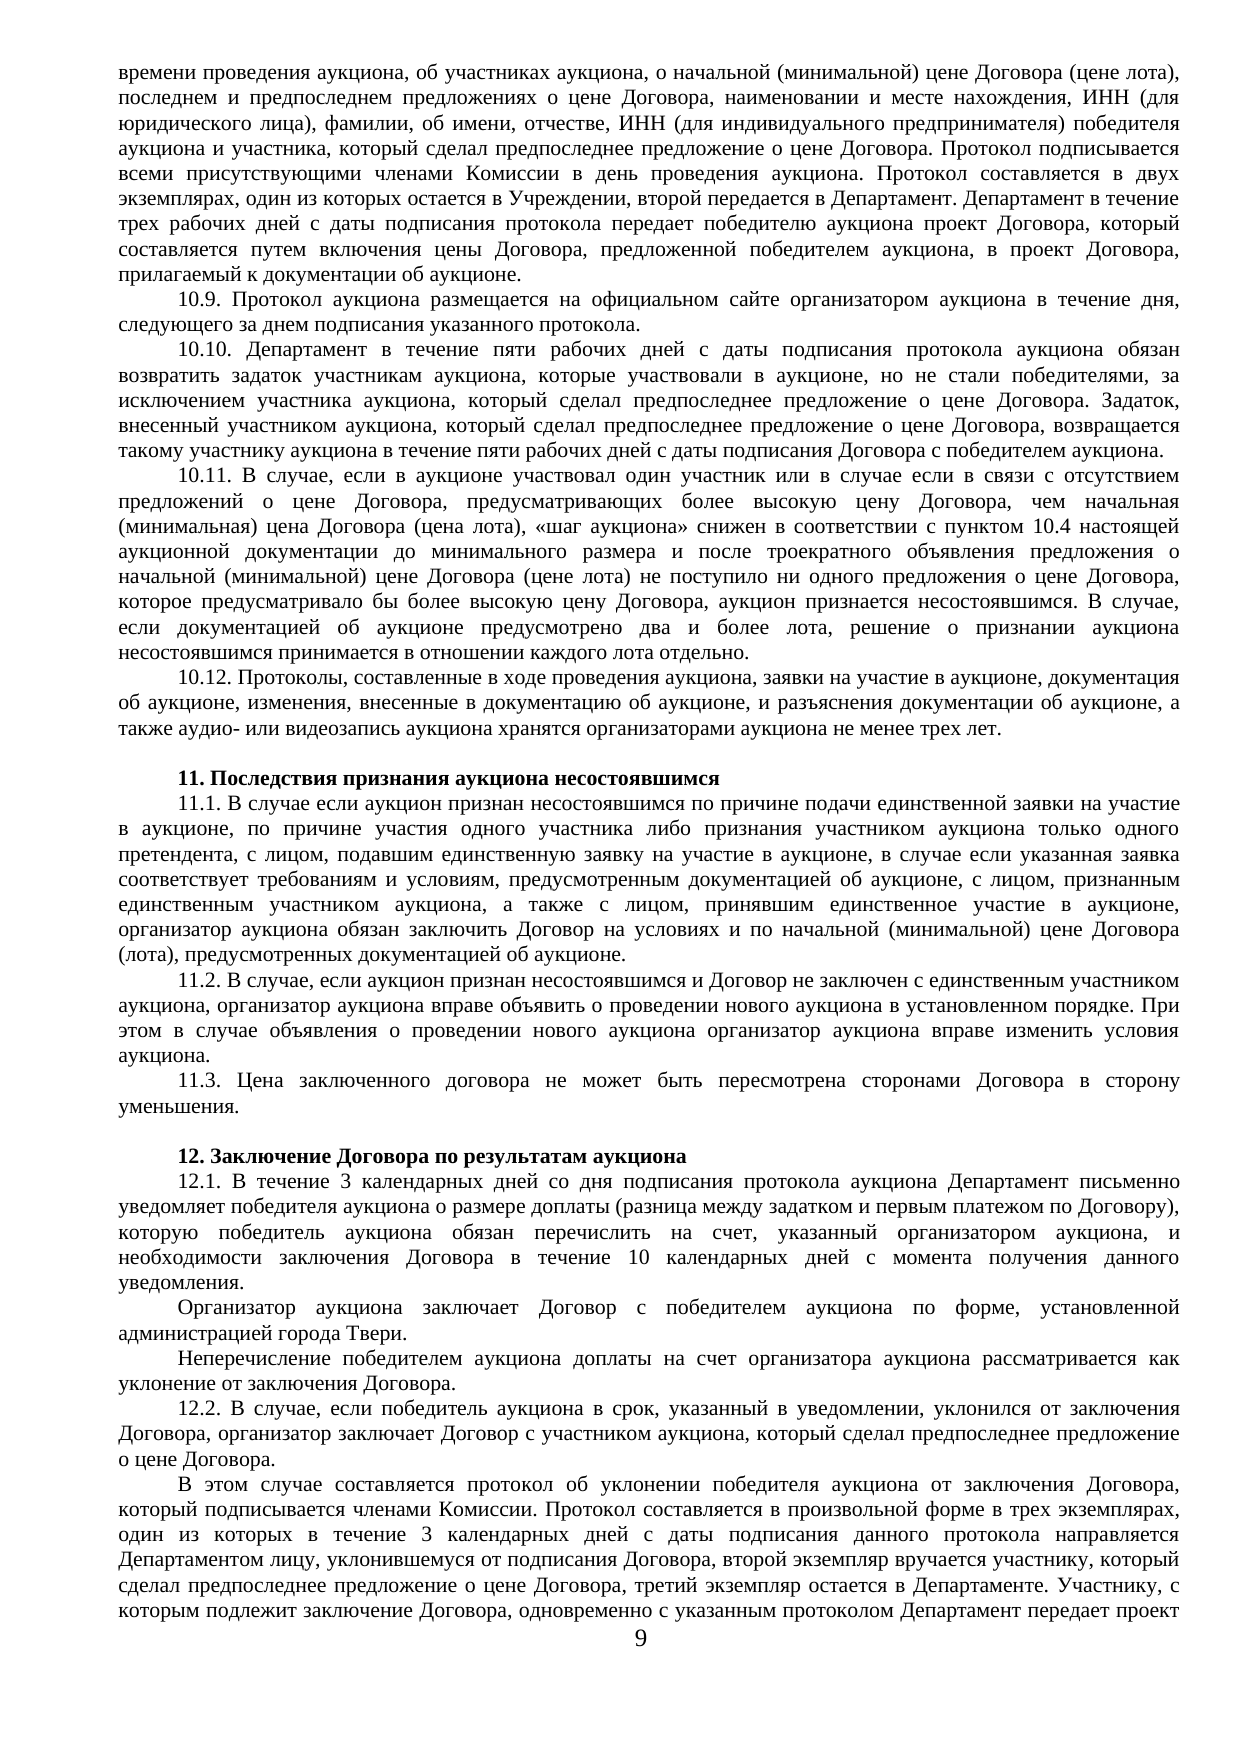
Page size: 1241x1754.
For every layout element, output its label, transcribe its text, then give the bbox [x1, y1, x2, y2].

text Неперечисление победителем аукциона доплаты на счет организатора аукциона рассматривается как уклонение от заключения Договора. [118, 1345, 1181, 1395]
text 10.11. В случае, если в аукционе участвовал один участник или в случае если в связи с отсутствием предложений о цене Договора, предусматривающих более высокую цену Договора, чем начальная (минимальная) цена Договора (цена лота), «шаг аукциона» снижен в соответствии с пунктом 10.4 настоящей аукционной документации до минимального размера и после троекратного объявления предложения о начальной (минимальной) цене Договора (цене лота) не поступило ни одного предложения о цене Договора, которое предусматривало бы более высокую цену Договора, аукцион признается несостоявшимся. В случае, если документацией об аукционе предусмотрено два и более лота, решение о признании аукциона несостоявшимся принимается в отношении каждого лота отдельно. [118, 462, 1181, 664]
text 11.3. Цена заключенного договора не может быть пересмотрена сторонами Договора в сторону уменьшения. [118, 1067, 1181, 1118]
text 11.2. В случае, если аукцион признан несостоявшимся и Договор не заключен с единственным участником аукциона, организатор аукциона вправе объявить о проведении нового аукциона в установленном порядке. При этом в случае объявления о проведении нового аукциона организатор аукциона вправе изменить условия аукциона. [118, 967, 1181, 1067]
text 10.10. Департамент в течение пяти рабочих дней с даты подписания протокола аукциона обязан возвратить задаток участникам аукциона, которые участвовали в аукционе, но не стали победителями, за исключением участника аукциона, который сделал предпоследнее предложение о цене Договора. Задаток, внесенный участником аукциона, который сделал предпоследнее предложение о цене Договора, возвращается такому участнику аукциона в течение пяти рабочих дней с даты подписания Договора с победителем аукциона. [118, 336, 1181, 462]
text Организатор аукциона заключает Договор с победителем аукциона по форме, установленной администрацией города Твери. [118, 1294, 1181, 1345]
text 12. Заключение Договора по результатам аукциона [118, 1143, 1181, 1168]
text 11. Последствия признания аукциона несостоявшимся [118, 765, 1181, 790]
text 12.1. В течение 3 календарных дней со дня подписания протокола аукциона Департамент письменно уведомляет победителя аукциона о размере доплаты (разница между задатком и первым платежом по Договору), которую победитель аукциона обязан перечислить на счет, указанный организатором аукциона, и необходимости заключения Договора в течение 10 календарных дней с момента получения данного уведомления. [118, 1168, 1181, 1294]
text 11.1. В случае если аукцион признан несостоявшимся по причине подачи единственной заявки на участие в аукционе, по причине участия одного участника либо признания участником аукциона только одного претендента, с лицом, подавшим единственную заявку на участие в аукционе, в случае если указанная заявка соответствует требованиям и условиям, предусмотренным документацией об аукционе, с лицом, признанным единственным участником аукциона, а также с лицом, принявшим единственное участие в аукционе, организатор аукциона обязан заключить Договор на условиях и по начальной (минимальной) цене Договора (лота), предусмотренных документацией об аукционе. [118, 790, 1181, 967]
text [118, 1471, 1181, 1622]
text 10.9. Протокол аукциона размещается на официальном сайте организатором аукциона в течение дня, следующего за днем подписания указанного протокола. [118, 286, 1181, 336]
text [118, 59, 1181, 286]
text 12.2. В случае, если победитель аукциона в срок, указанный в уведомлении, уклонился от заключения Договора, организатор заключает Договор с участником аукциона, который сделал предпоследнее предложение о цене Договора. [118, 1395, 1181, 1471]
text 10.12. Протоколы, составленные в ходе проведения аукциона, заявки на участие в аукционе, документация об аукционе, изменения, внесенные в документацию об аукционе, и разъяснения документации об аукционе, а также аудио- или видеозапись аукциона хранятся организаторами аукциона не менее трех лет. [118, 664, 1181, 740]
